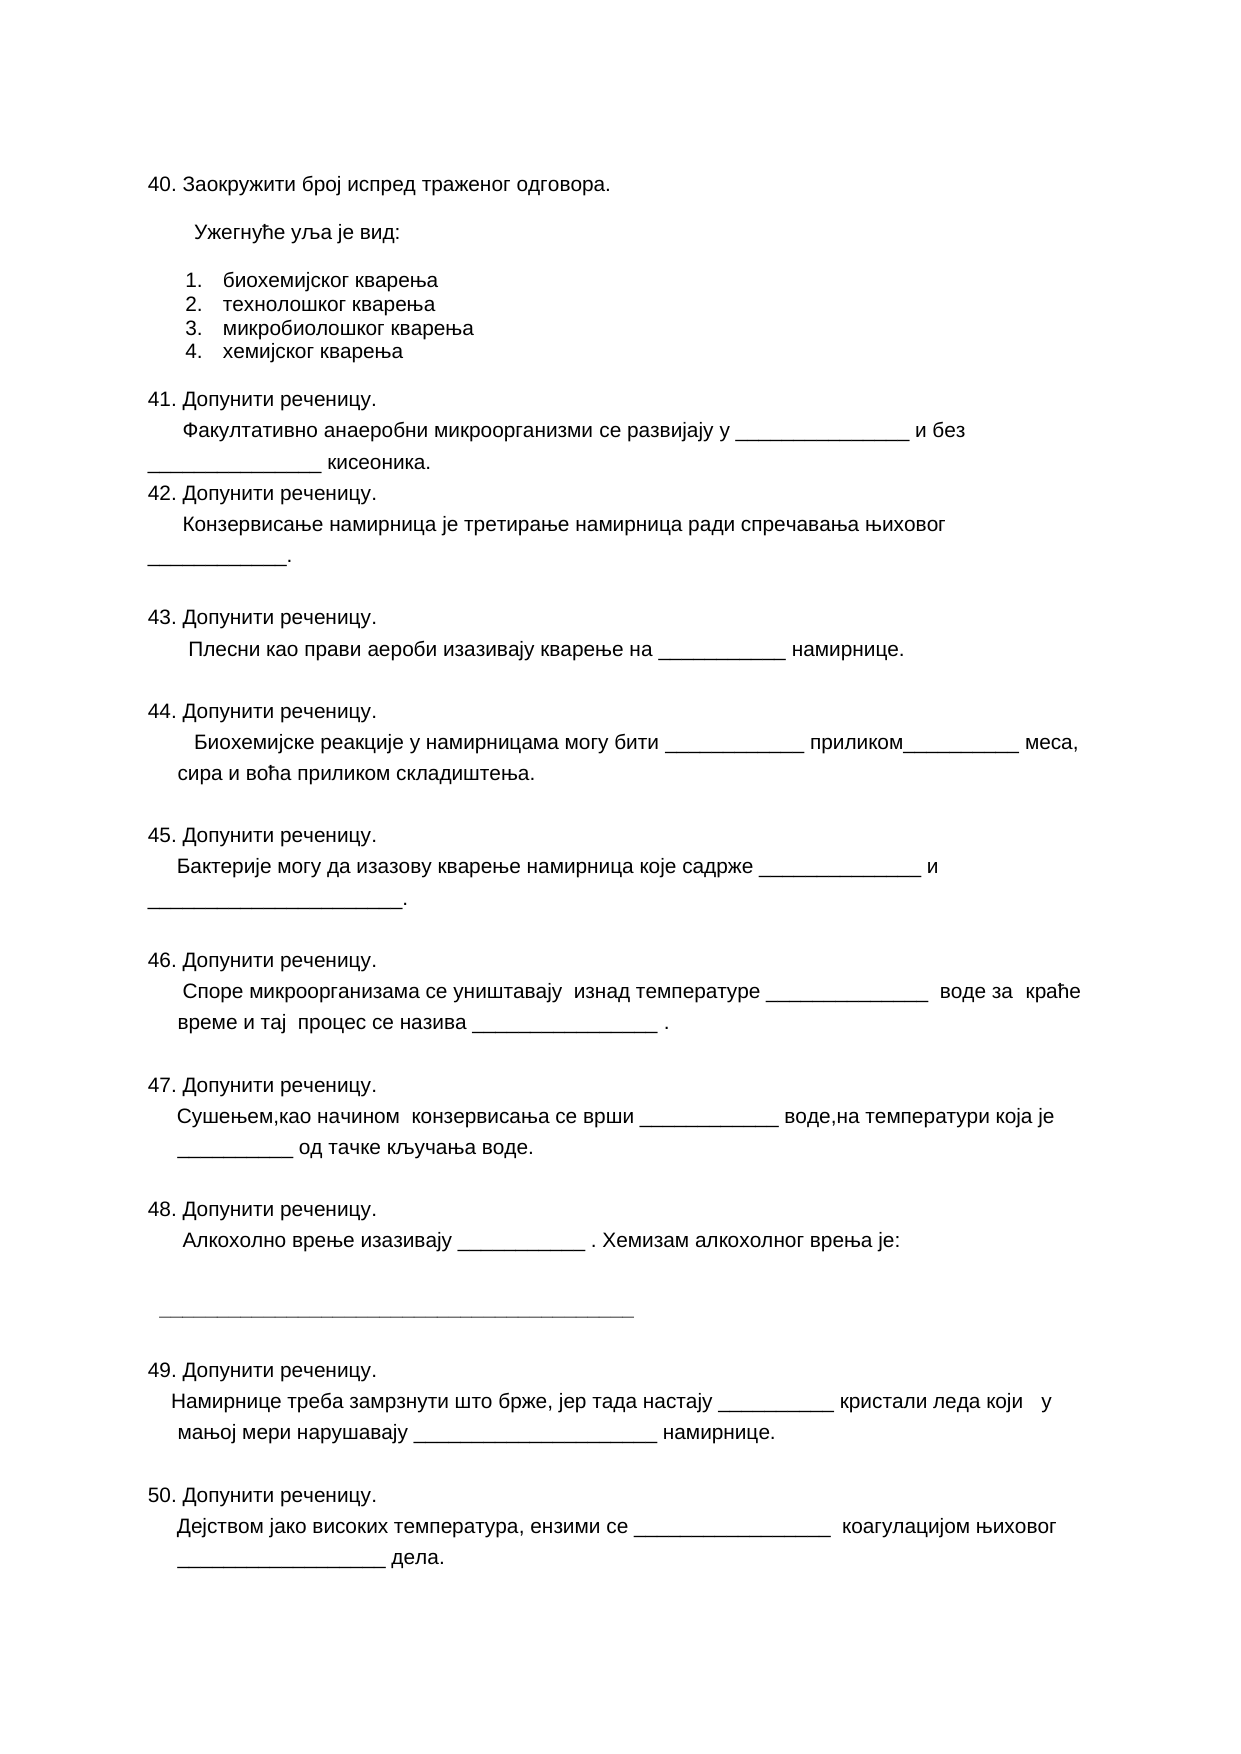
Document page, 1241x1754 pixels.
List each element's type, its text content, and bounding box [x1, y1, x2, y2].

text 47. Допунити реченицу. [148, 1072, 1093, 1096]
text 48. Допунити реченицу. [148, 1197, 1093, 1221]
text Ужегнуће уља је вид: [148, 219, 1093, 243]
text 50. Допунити реченицу. [148, 1482, 1093, 1506]
text Споре микроорганизама се уништавају изнад температуре ______________ воде за краће време и тај процес се назива ________________ . [148, 979, 1093, 1034]
text Плесни као прави аероби изазивају кварење на ___________ намирнице. [148, 636, 1093, 660]
text 41. Допунити реченицу. [148, 387, 1093, 411]
list микробиолошког кварења [185, 315, 1093, 339]
text _________________________________________ [148, 1296, 1093, 1319]
text Биохемијске реакције у намирницама могу бити ____________ приликом__________ меса, сира и воћа приликом складиштења. [148, 730, 1093, 785]
text 44. Допунити реченицу. [148, 699, 1093, 723]
list хемијског кварења [185, 339, 1093, 363]
text Намирнице треба замрзнути што брже, јер тада настају __________ кристали леда који у мањој мери нарушавају _____________________ намирнице. [148, 1389, 1093, 1444]
text 45. Допунити реченицу. [148, 823, 1093, 847]
text 40. Заокружити број испред траженог одговора. [148, 172, 1093, 196]
text Конзервисање намирница је третирање намирница ради спречавања њиховог ____________. [148, 512, 1093, 567]
text Сушењем,као начином конзервисања се врши ____________ воде,на температури која је __________ од тачке кључања воде. [148, 1103, 1093, 1159]
text Бактерије могу да изазову кварење намирница које садрже ______________ и ______________________. [148, 854, 1093, 909]
list технолошког кварења [185, 291, 1093, 315]
list биохемијског кварења [185, 267, 1093, 291]
text Дејством јако високих температура, ензими се _________________ коагулацијом њиховог __________________ дела. [148, 1514, 1093, 1569]
text Алкохолно врење изазивају ___________ . Хемизам алкохолног врења је: [148, 1228, 1093, 1252]
text 46. Допунити реченицу. [148, 948, 1093, 972]
text 49. Допунити реченицу. [148, 1358, 1093, 1382]
text Факултативно анаеробни микроорганизми се развијају у _______________ и без _______________ кисеоника. [148, 418, 1093, 473]
text 43. Допунити реченицу. [148, 605, 1093, 629]
text 42. Допунити реченицу. [148, 481, 1093, 504]
